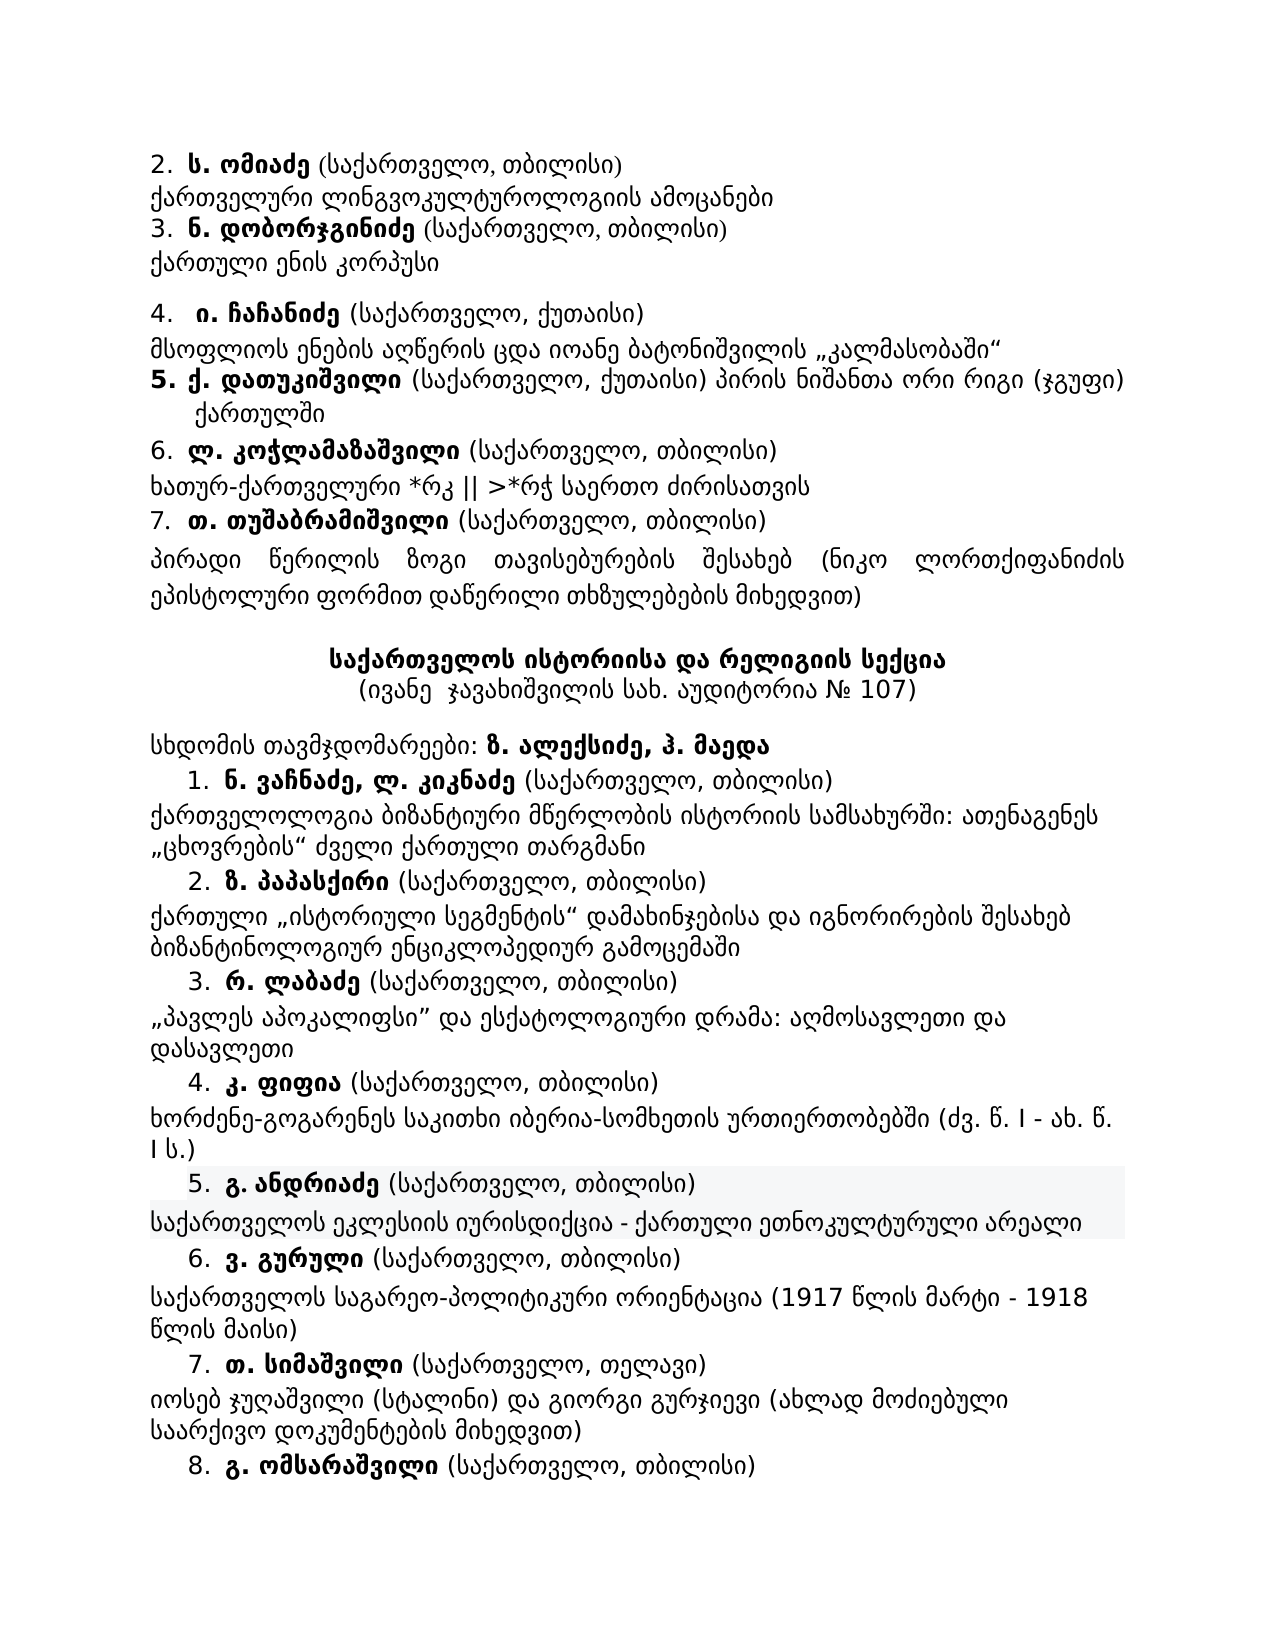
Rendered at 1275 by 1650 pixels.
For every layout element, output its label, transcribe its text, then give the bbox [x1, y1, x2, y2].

text სხდომის თავმჯდომარეები: ზ. ალექსიძე, ჰ. მაედა [150, 731, 1125, 761]
list ლ. კოჭლამაზაშვილი (საქართველო, თბილისი) [150, 433, 1125, 467]
text ქართველური ლინგვოკულტუროლოგიის ამოცანები [150, 184, 1125, 213]
list თ. სიმაშვილი (საქართველო, თელავი) [187, 1347, 1125, 1381]
list ი. ჩაჩანიძე (საქართველო, ქუთაისი) [150, 296, 1125, 330]
list გ. ანდრიაძე (საქართველო, თბილისი) [187, 1166, 1125, 1200]
text საქართველოს ისტორიისა და რელიგიის სექცია [150, 645, 1125, 674]
text ხორძენე-გოგარენეს საკითხი იბერია-სომხეთის ურთიერთობებში (ძვ. წ. I - ახ. წ. I ს.) [150, 1104, 1125, 1164]
list ქ. დათუკიშვილი (საქართველო, ქუთაისი) პირის ნიშანთა ორი რიგი (ჯგუფი) ქართულში [150, 366, 1125, 428]
list ზ. პაპასქირი (საქართველო, თბილისი) [187, 863, 1125, 897]
list ვ. გურული (საქართველო, თბილისი) [187, 1241, 1125, 1275]
text საქართველოს საგარეო-პოლიტიკური ორიენტაცია (1917 წლის მარტი - 1918 წლის მაისი) [150, 1280, 1125, 1345]
text ქართული ენის კორპუსი [150, 248, 1125, 277]
list გ. ომსარაშვილი (საქართველო, თბილისი) [187, 1447, 1125, 1481]
text ქართველოლოგია ბიზანტიური მწერლობის ისტორიის სამსახურში: ათენაგენეს „ცხოვრების“ ძველი ქართული თარგმანი [150, 801, 1125, 861]
list თ. თუშაბრამიშვილი (საქართველო, თბილისი) [150, 503, 1125, 537]
text პირადი წერილის ზოგი თავისებურების შესახებ (ნიკო ლორთქიფანიძის ეპისტოლური ფორმით დაწერილი თხზულებების მიხედვით) [150, 542, 1125, 612]
text საქართველოს ეკლესიის იურისდიქცია - ქართული ეთნოკულტურული არეალი [150, 1205, 1125, 1239]
text მსოფლიოს ენების აღწერის ცდა იოანე ბატონიშვილის „კალმასობაში“ [150, 335, 1125, 364]
text ქართული „ისტორიული სეგმენტის“ დამახინჯებისა და იგნორირების შესახებ ბიზანტინოლოგიურ ენციკლოპედიურ გამოცემაში [150, 902, 1125, 962]
list რ. ლაბაძე (საქართველო, თბილისი) [187, 964, 1125, 998]
list ნ. ვაჩნაძე, ლ. კიკნაძე (საქართველო, თბილისი) [186, 762, 1125, 796]
text იოსებ ჯუღაშვილი (სტალინი) და გიორგი გურჯიევი (ახლად მოძიებული საარქივო დოკუმენტების მიხედვით) [150, 1386, 1125, 1446]
text ხათურ-ქართველური *რკ || >*რჭ საერთო ძირისათვის [150, 472, 1125, 501]
list ს. ომიაძე (საქართველო, თბილისი) [150, 150, 1125, 179]
text (ივანე ჯავახიშვილის სახ. აუდიტორია № 107) [150, 676, 1125, 705]
list კ. ფიფია (საქართველო, თბილისი) [187, 1065, 1125, 1099]
text „პავლეს აპოკალიფსი” და ესქატოლოგიური დრამა: აღმოსავლეთი და დასავლეთი [150, 1003, 1125, 1063]
list ნ. დობორჯგინიძე (საქართველო, თბილისი) [150, 214, 1125, 244]
